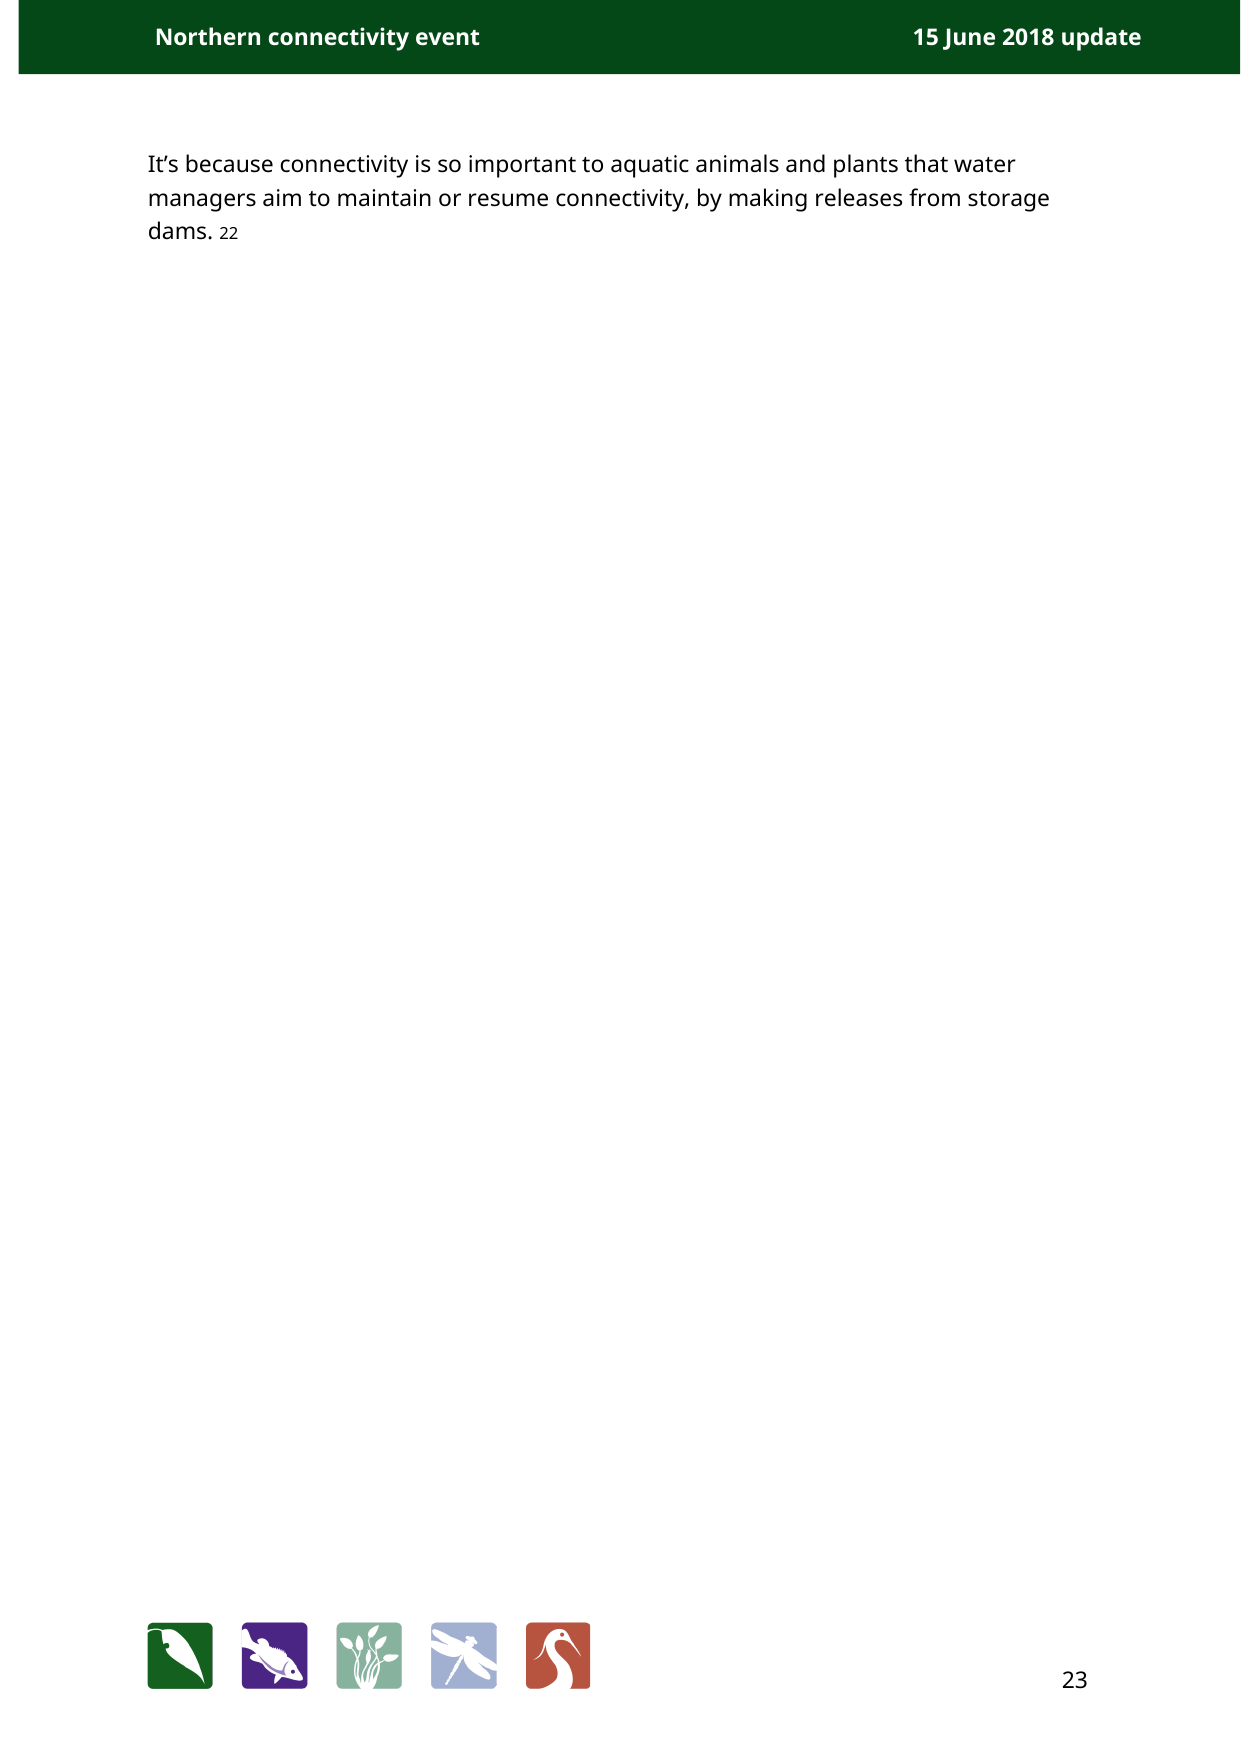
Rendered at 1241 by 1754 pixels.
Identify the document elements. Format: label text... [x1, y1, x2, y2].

text It’s because connectivity is so important to aquatic animals and plants that water managers aim to maintain or resume connectivity, by making releases from storage dams. 22 [148, 148, 1092, 246]
picture [147, 1622, 591, 1689]
